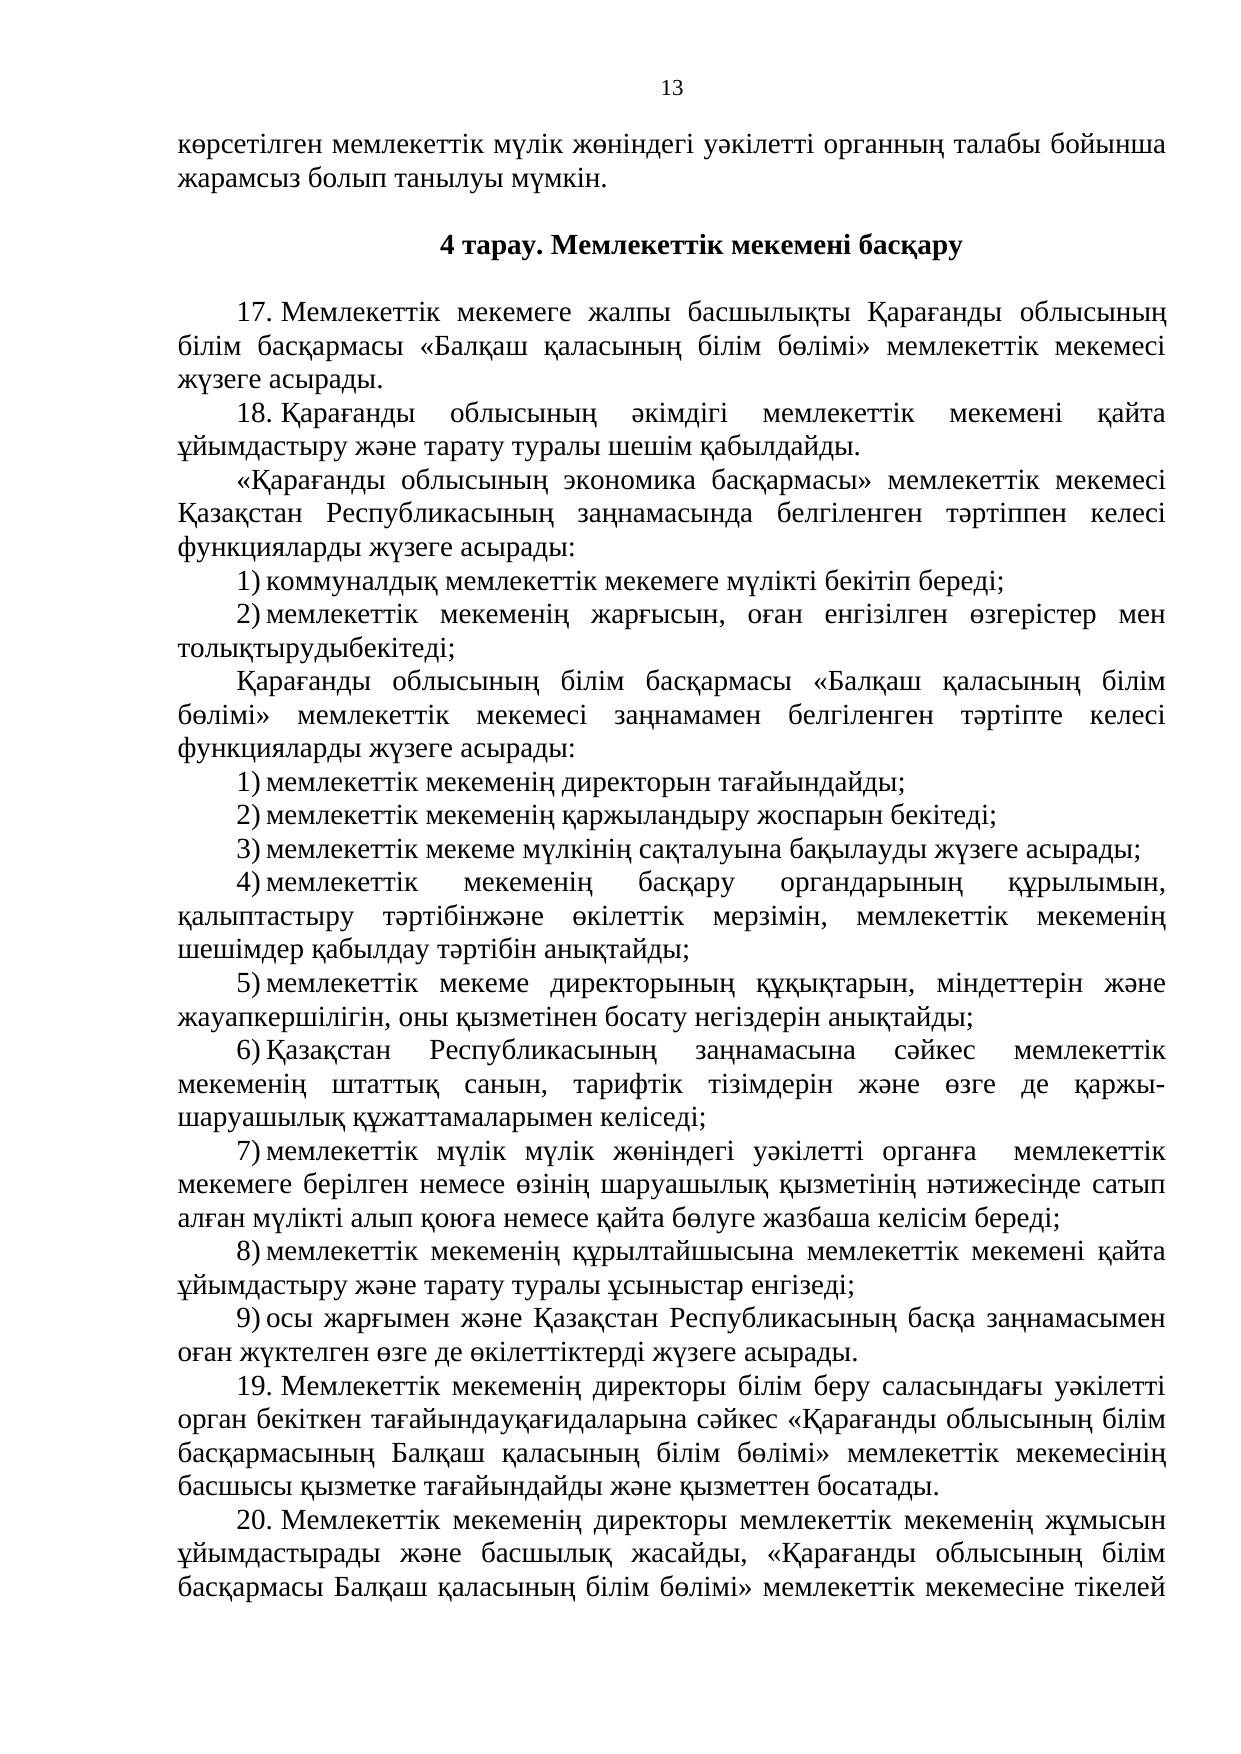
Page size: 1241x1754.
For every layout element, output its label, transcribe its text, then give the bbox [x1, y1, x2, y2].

list Мемлекеттік мекемеге жалпы басшылықты Қарағанды​​ облысының білім басқармасы «Балқаш қаласының білім бөлімі» мемлекеттік мекемесі жүзеге асырады. [177, 294, 1167, 395]
list мемлекеттік мекеменің жарғысын, оған енгізілген өзгерістер мен толықтырудыбекітеді; [177, 596, 1167, 663]
list мемлекеттік мекеменің құрылтайшысына мемлекеттік мекемені қайта ұйымдастыру және тарату туралы ұсыныстар енгізеді; [177, 1233, 1167, 1301]
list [177, 127, 1167, 194]
list мемлекеттік мүлік мүлік жөніндегі уәкілетті органға мемлекеттік мекемеге берілген немесе өзінің шаруашылық қызметінің нәтижесінде сатып алған мүлікті алып қоюға немесе қайта бөлуге жазбаша келісім береді; [177, 1133, 1167, 1233]
list мемлекеттік мекеменің басқару органдарының құрылымын, қалыптастыру тәртібінжәне өкілеттік мерзімін, мемлекеттік мекеменің шешімдер қабылдау тәртібін анықтайды; [177, 864, 1167, 965]
list Мемлекеттік мекеменің директоры білім беру саласындағы уәкілетті орган бекіткен тағайындауқағидаларына сәйкес «Қарағанды облысының білім басқармасының Балқаш қаласының білім бөлімі» мемлекеттік мекемесінің басшысы қызметке тағайындайды және қызметтен босатады. [177, 1368, 1167, 1502]
text Қарағанды облысының білім басқармасы «Балқаш қаласының білім бөлімі» мемлекеттік мекемесі заңнамамен белгіленген тәртіпте келесі функцияларды жүзеге асырады: [177, 663, 1167, 764]
list Қазақстан Республикасының заңнамасына сәйкес мемлекеттік мекеменің штаттық санын, тарифтік тізімдерін және өзге де қаржы-шаруашылық құжаттамаларымен келіседі; [177, 1032, 1167, 1133]
list осы жарғымен және Қазақстан Республикасының басқа заңнамасымен оған жүктелген өзге де өкілеттіктерді жүзеге асырады. [177, 1301, 1167, 1368]
list мемлекеттік мекеме мүлкінің сақталуына бақылауды жүзеге асырады; [177, 831, 1167, 864]
list мемлекеттік мекеме директорының құқықтарын, міндеттерін және жауапкершілігін, оны қызметінен босату негіздерін анықтайды; [177, 965, 1167, 1032]
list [177, 1502, 1167, 1602]
list мемлекеттік мекеменің қаржыландыру жоспарын бекітеді; [177, 797, 1167, 831]
text «Қарағанды облысының экономика басқармасы» мемлекеттік мекемесі Қазақстан Республикасының заңнамасында белгіленген тәртіппен келесі функцияларды жүзеге асырады: [177, 462, 1167, 563]
list Қарағанды облысының әкімдігі мемлекеттік мекемені қайта ұйымдастыру және тарату туралы шешім қабылдайды. [177, 395, 1167, 462]
text 4 тарау. Мемлекеттік мекемені басқару [177, 227, 1167, 261]
list мемлекеттік мекеменің директорын тағайындайды; [177, 764, 1167, 797]
list коммуналдық мемлекеттік мекемеге мүлікті бекітіп береді; [236, 563, 1167, 596]
